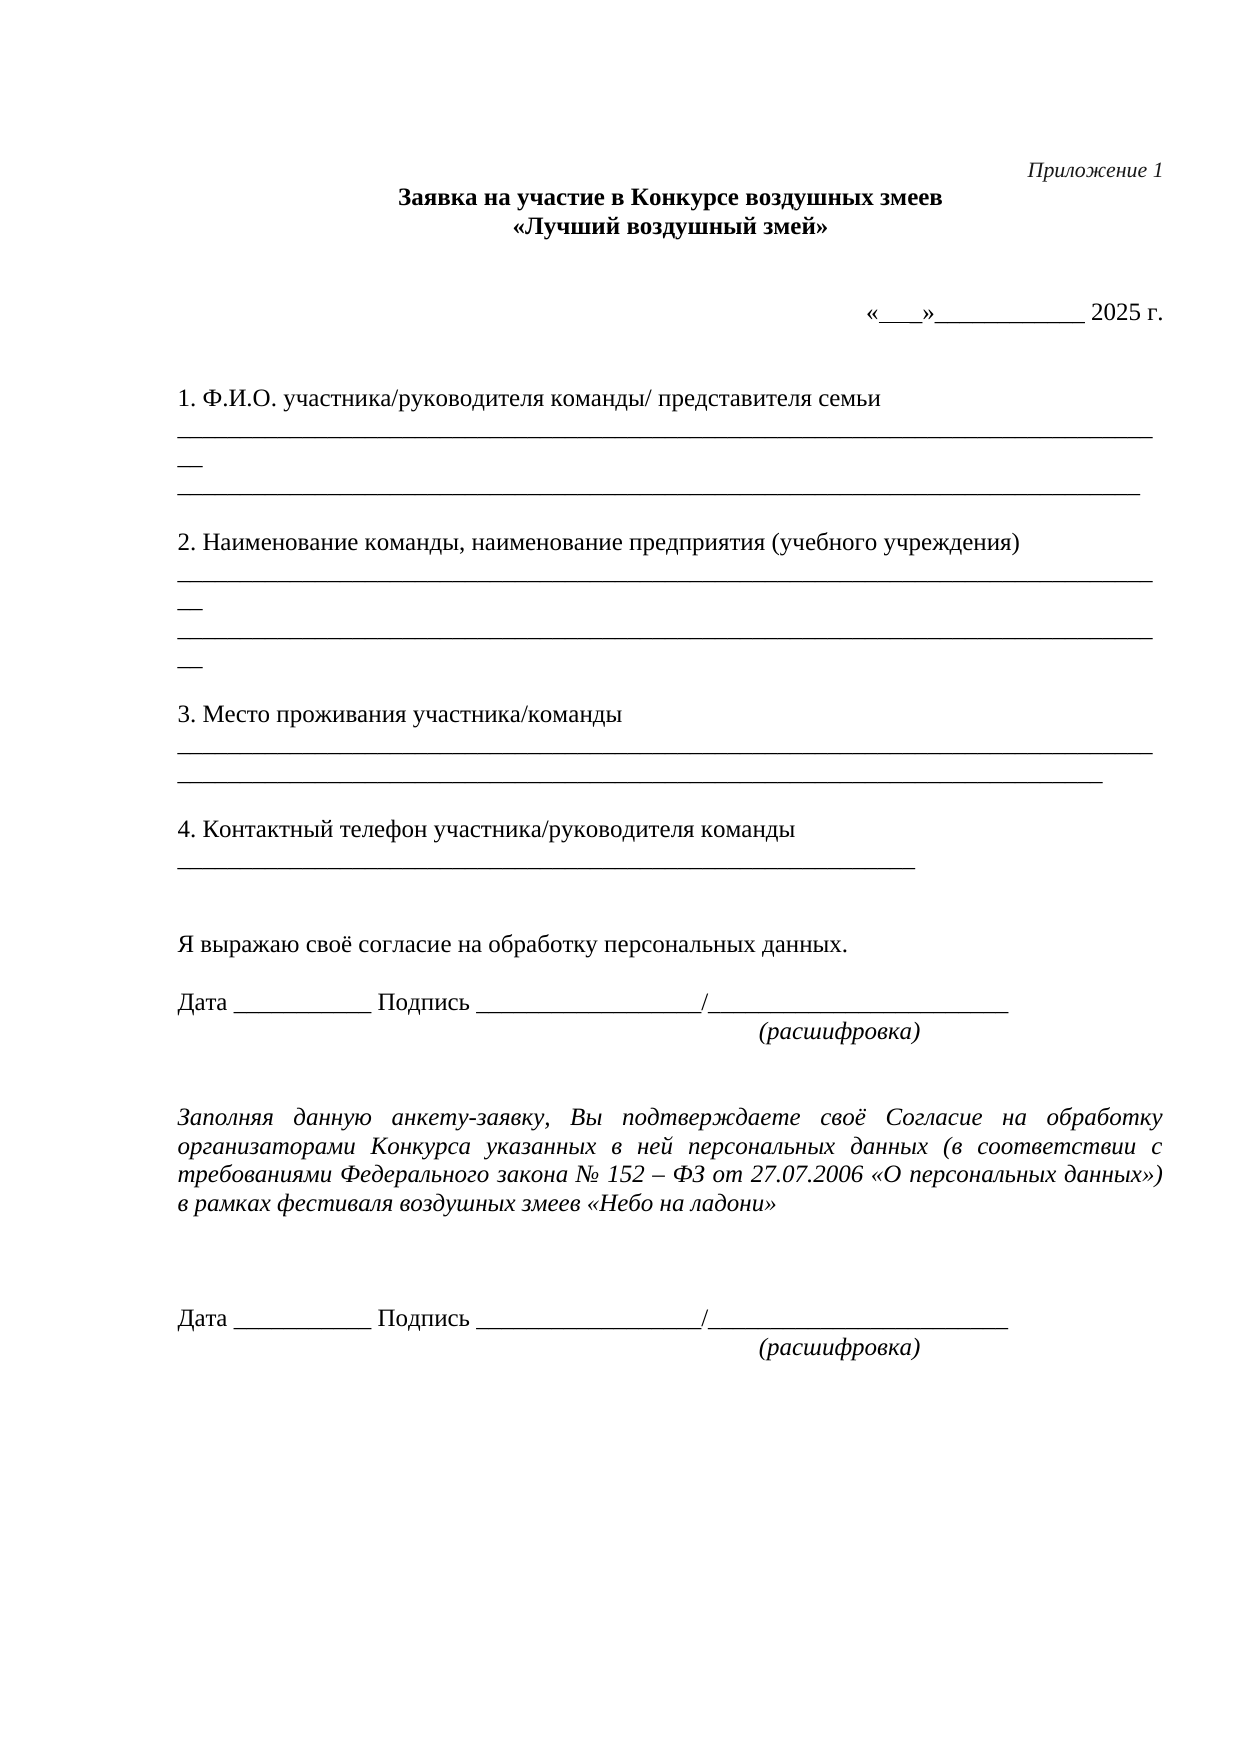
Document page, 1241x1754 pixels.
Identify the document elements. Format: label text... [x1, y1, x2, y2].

text (расшифровка) [177, 1332, 1163, 1361]
text Приложение 1 [177, 157, 1163, 182]
text 3. Место проживания участника/команды ________________________________________________________________________________________________________________________________________________________ [177, 699, 1163, 786]
text Заявка на участие в Конкурсе воздушных змеев [177, 182, 1163, 211]
text 4. Контактный телефон участника/руководителя команды ___________________________________________________________ [177, 814, 1163, 872]
text 1. Ф.И.О. участника/руководителя команды/ представителя семьи ________________________________________________________________________________ [177, 383, 1163, 469]
text _____________________________________________________________________________ [177, 469, 1163, 498]
text (расшифровка) [177, 1016, 1163, 1044]
text 2. Наименование команды, наименование предприятия (учебного учреждения) ________________________________________________________________________________ [177, 527, 1163, 613]
text Дата ___________ Подпись __________________/________________________ [177, 1303, 1163, 1332]
text Заполняя данную анкету-заявку, Вы подтверждаете своё Согласие на обработку организаторами Конкурса указанных в ней персональных данных (в соответствии с требованиями Федерального закона № 152 – ФЗ от 27.07.2006 «О персональных данных») в рамках фестиваля воздушных змеев «Небо на ладони» [177, 1102, 1163, 1217]
text Я выражаю своё согласие на обработку персональных данных. [177, 929, 1163, 958]
text « _»____________ 2025 г. [177, 268, 1163, 326]
text «Лучший воздушный змей» [177, 211, 1163, 239]
text Дата ___________ Подпись __________________/________________________ [177, 987, 1163, 1016]
text ________________________________________________________________________________ [177, 613, 1163, 671]
